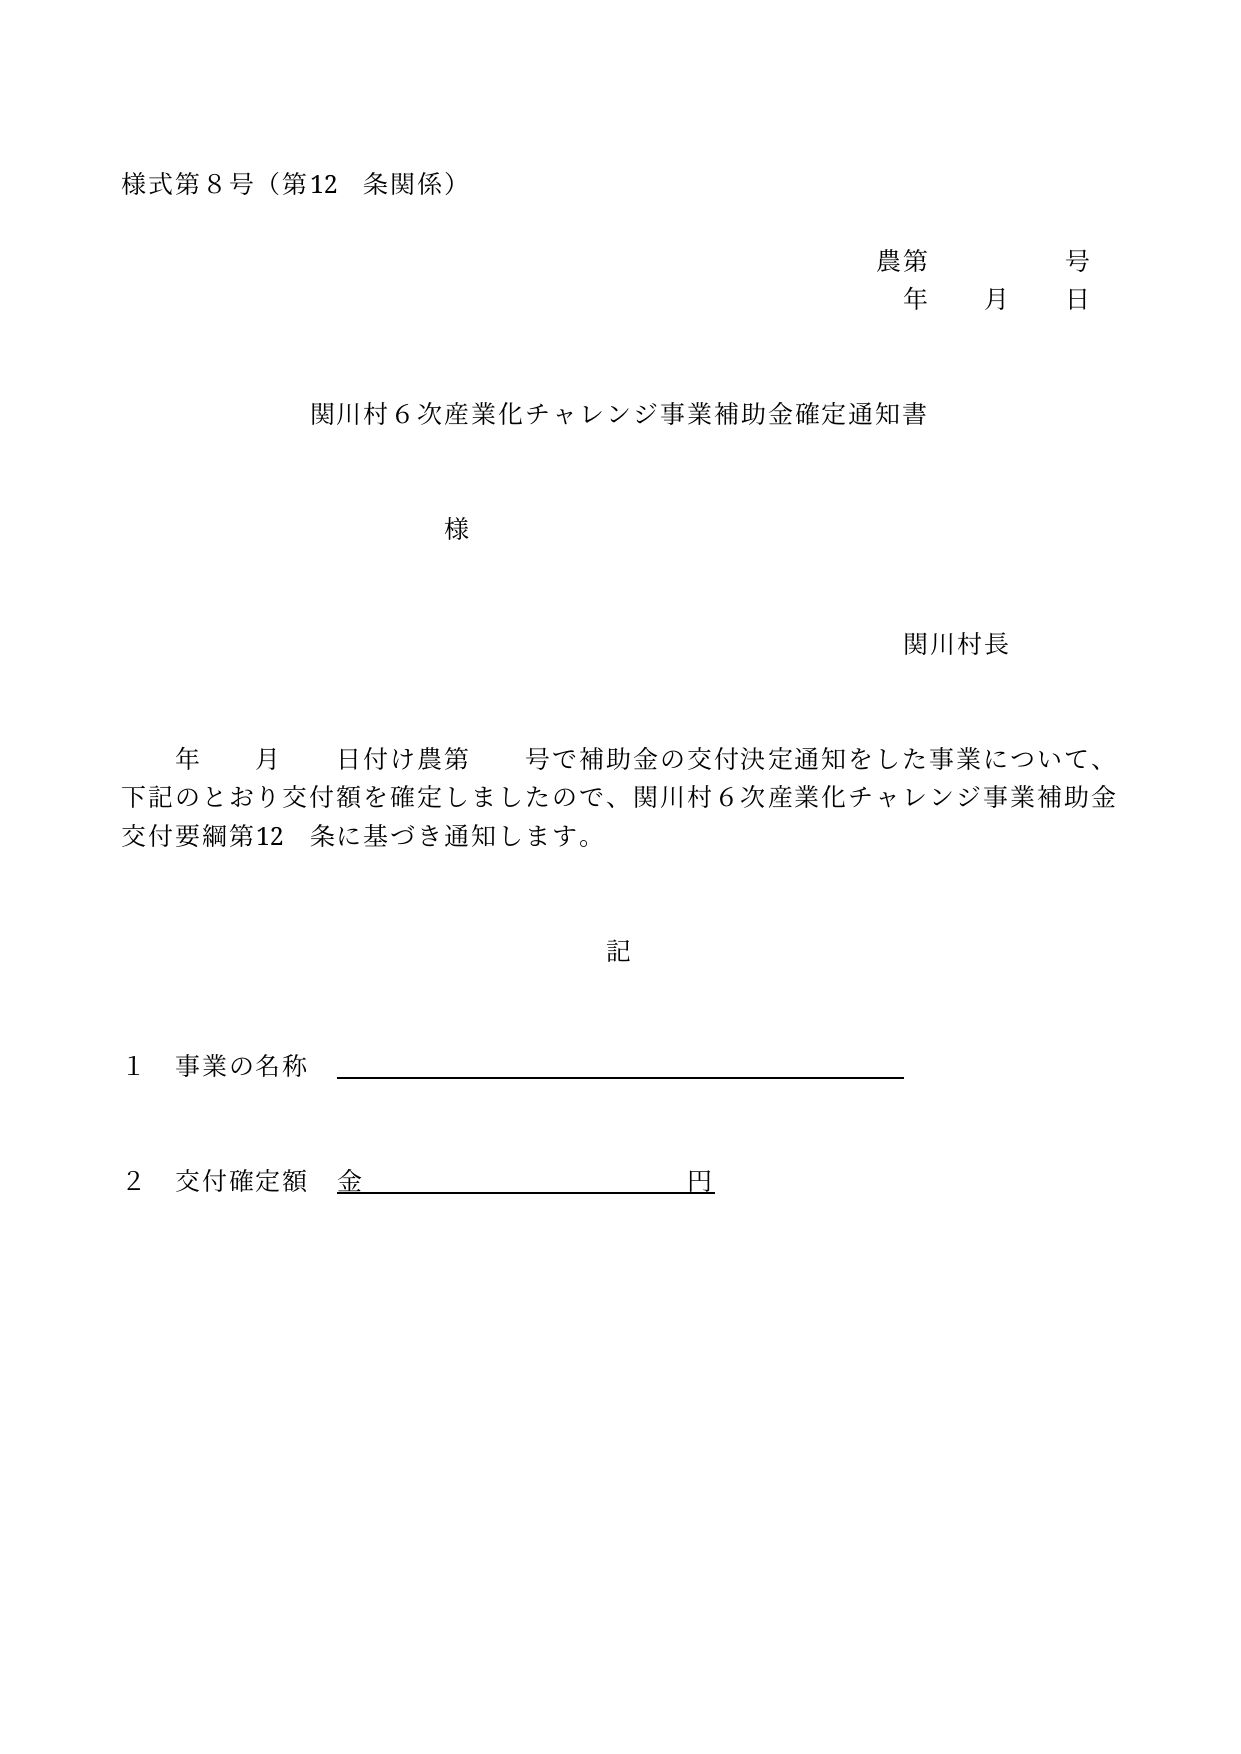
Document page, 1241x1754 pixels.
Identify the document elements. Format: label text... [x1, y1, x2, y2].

text １ 事業の名称 [121, 1045, 1119, 1083]
text 関川村６次産業化チャレンジ事業補助金確定通知書 [121, 393, 1119, 432]
text ２ 交付確定額 金 円 [121, 1160, 1119, 1198]
text 様 [121, 508, 1119, 547]
text 年 月 日付け農第 号で補助金の交付決定通知をした事業について、下記のとおり交付額を確定しましたので、関川村６次産業化チャレンジ事業補助金交付要綱第12条に基づき通知します。 [121, 738, 1119, 853]
text 様式第８号（第12条関係） [121, 163, 1119, 202]
text 記 [121, 930, 1119, 968]
text 関川村長 [742, 623, 1119, 662]
text 農第 号 [121, 240, 1092, 278]
text 年 月 日 [121, 278, 1092, 317]
